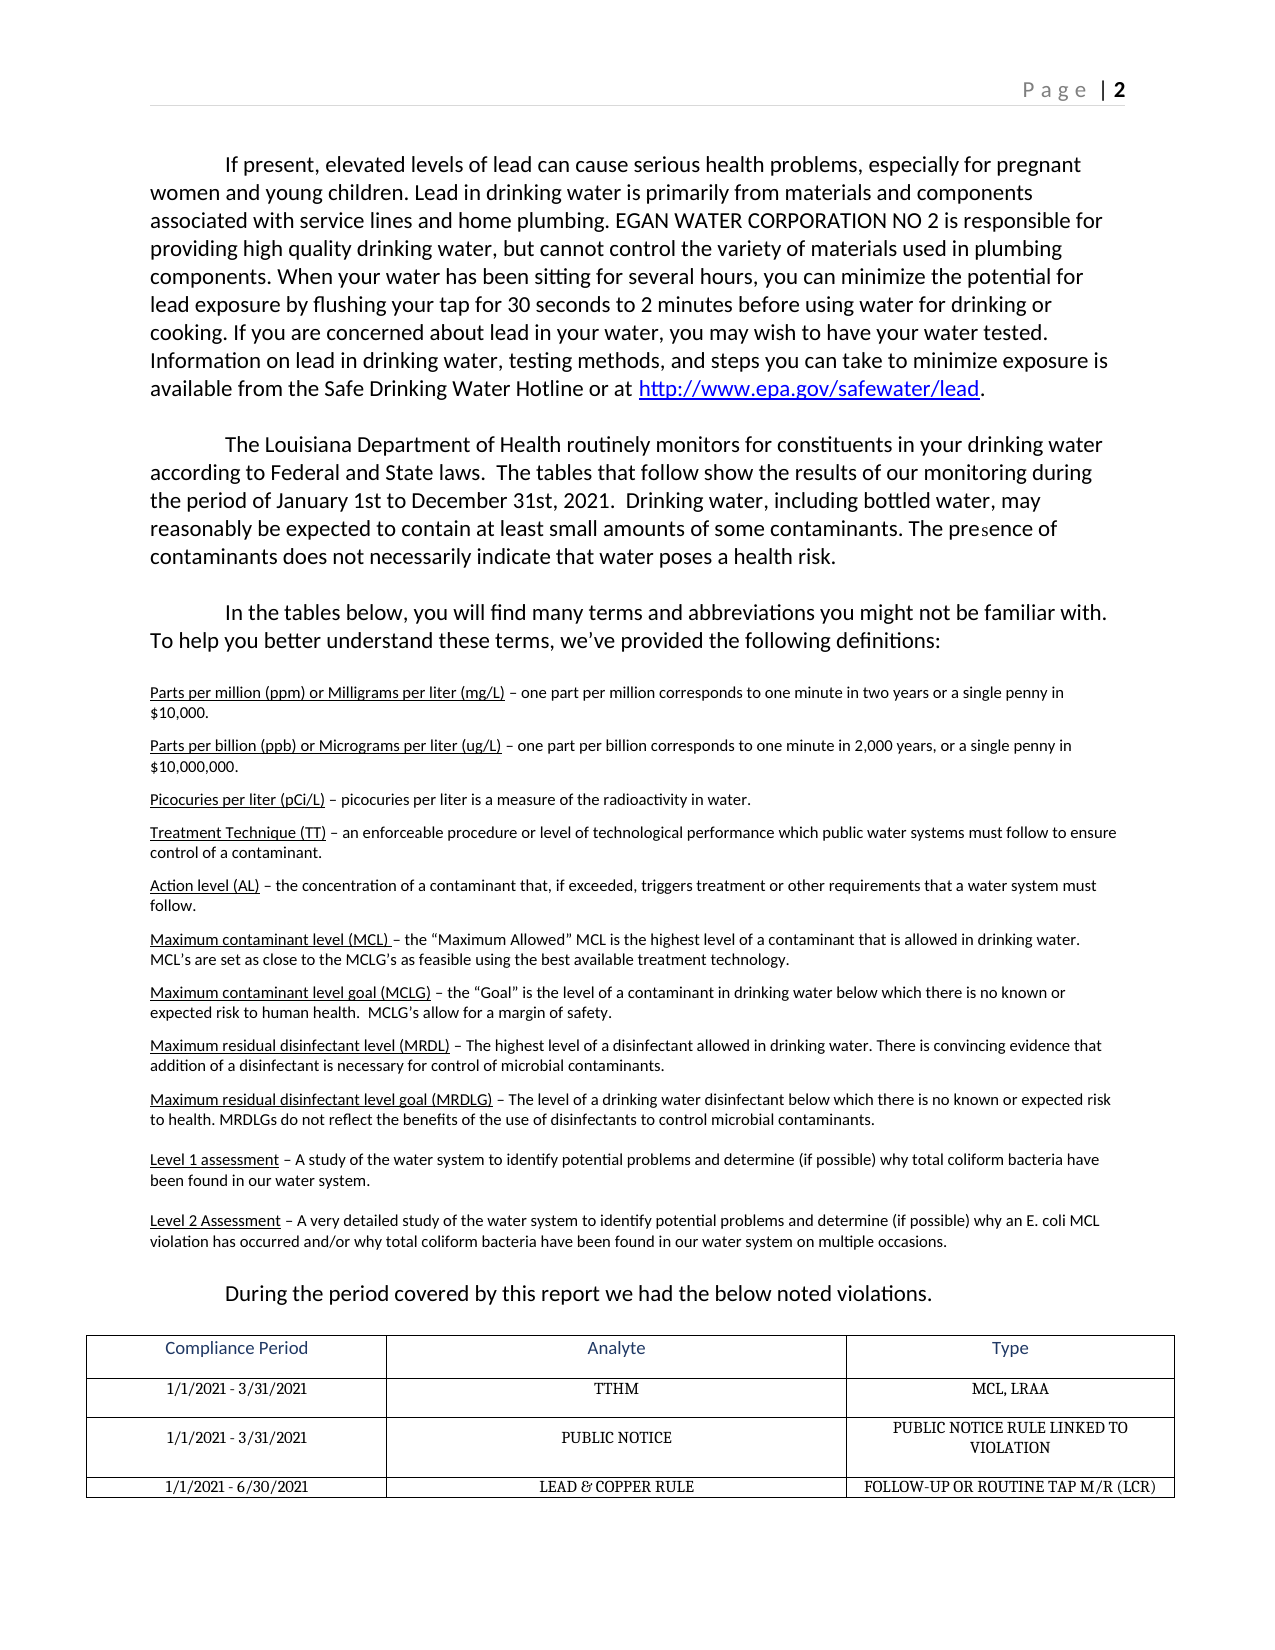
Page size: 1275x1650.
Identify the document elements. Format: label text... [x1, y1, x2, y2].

table_cell LEAD & COPPER RULE [387, 1478, 846, 1497]
text In the tables below, you will find many terms and abbreviations you might not be familiar with. To help you better understand these terms, we’ve provided the following definitions: [150, 598, 1125, 654]
table_cell PUBLIC NOTICE RULE LINKED TO VIOLATION [847, 1418, 1174, 1477]
text Maximum contaminant level (MCL) – the “Maximum Allowed” MCL is the highest level of a contaminant that is allowed in drinking water. MCL’s are set as close to the MCLG’s as feasible using the best available treatment technology. [150, 929, 1125, 969]
text During the period covered by this report we had the below noted violations. [150, 1279, 1125, 1307]
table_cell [847, 1478, 1174, 1497]
text Parts per billion (ppb) or Micrograms per liter (ug/L) – one part per billion corresponds to one minute in 2,000 years, or a single penny in $10,000,000. [150, 736, 1125, 776]
table_header Compliance Period [87, 1336, 386, 1378]
table_cell TTHM [387, 1379, 846, 1417]
table_cell MCL, LRAA [847, 1379, 1174, 1417]
text If present, elevated levels of lead can cause serious health problems, especially for pregnant women and young children. Lead in drinking water is primarily from materials and components associated with service lines and home plumbing. EGAN WATER CORPORATION NO 2 is responsible for providing high quality drinking water, but cannot control the variety of materials used in plumbing components. When your water has been sitting for several hours, you can minimize the potential for lead exposure by flushing your tap for 30 seconds to 2 minutes before using water for drinking or cooking. If you are concerned about lead in your water, you may wish to have your water tested. Information on lead in drinking water, testing methods, and steps you can take to minimize exposure is available from the Safe Drinking Water Hotline or at http://www.epa.gov/safewater/lead. [150, 150, 1125, 402]
text Maximum residual disinfectant level goal (MRDLG) – The level of a drinking water disinfectant below which there is no known or expected risk to health. MRDLGs do not reflect the benefits of the use of disinfectants to control microbial contaminants. [150, 1089, 1125, 1129]
text Maximum residual disinfectant level (MRDL) – The highest level of a disinfectant allowed in drinking water. There is convincing evidence that addition of a disinfectant is necessary for control of microbial contaminants. [150, 1035, 1125, 1076]
text The Louisiana Department of Health routinely monitors for constituents in your drinking water according to Federal and State laws. The tables that follow show the results of our monitoring during the period of January 1st to December 31st, 2021. Drinking water, including bottled water, may reasonably be expected to contain at least small amounts of some contaminants. The presence of contaminants does not necessarily indicate that water poses a health risk. [150, 430, 1125, 570]
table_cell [87, 1478, 386, 1497]
text Action level (AL) – the concentration of a contaminant that, if exceeded, triggers treatment or other requirements that a water system must follow. [150, 875, 1125, 916]
table_cell 1/1/2021 - 3/31/2021 [87, 1379, 386, 1417]
text Parts per million (ppm) or Milligrams per liter (mg/L) – one part per million corresponds to one minute in two years or a single penny in $10,000. [150, 682, 1125, 723]
table_cell PUBLIC NOTICE [387, 1418, 846, 1477]
text Maximum contaminant level goal (MCLG) – the “Goal” is the level of a contaminant in drinking water below which there is no known or expected risk to human health. MCLG’s allow for a margin of safety. [150, 982, 1125, 1023]
table_header Analyte [387, 1336, 846, 1378]
text Picocuries per liter (pCi/L) – picocuries per liter is a measure of the radioactivity in water. [150, 789, 1125, 809]
text Treatment Technique (TT) – an enforceable procedure or level of technological performance which public water systems must follow to ensure control of a contaminant. [150, 822, 1125, 863]
table_cell 1/1/2021 - 3/31/2021 [87, 1418, 386, 1477]
text Level 1 assessment – A study of the water system to identify potential problems and determine (if possible) why total coliform bacteria have been found in our water system. [150, 1150, 1125, 1190]
table_header Type [847, 1336, 1174, 1378]
text Level 2 Assessment – A very detailed study of the water system to identify potential problems and determine (if possible) why an E. coli MCL violation has occurred and/or why total coliform bacteria have been found in our water system on multiple occasions. [150, 1211, 1125, 1251]
